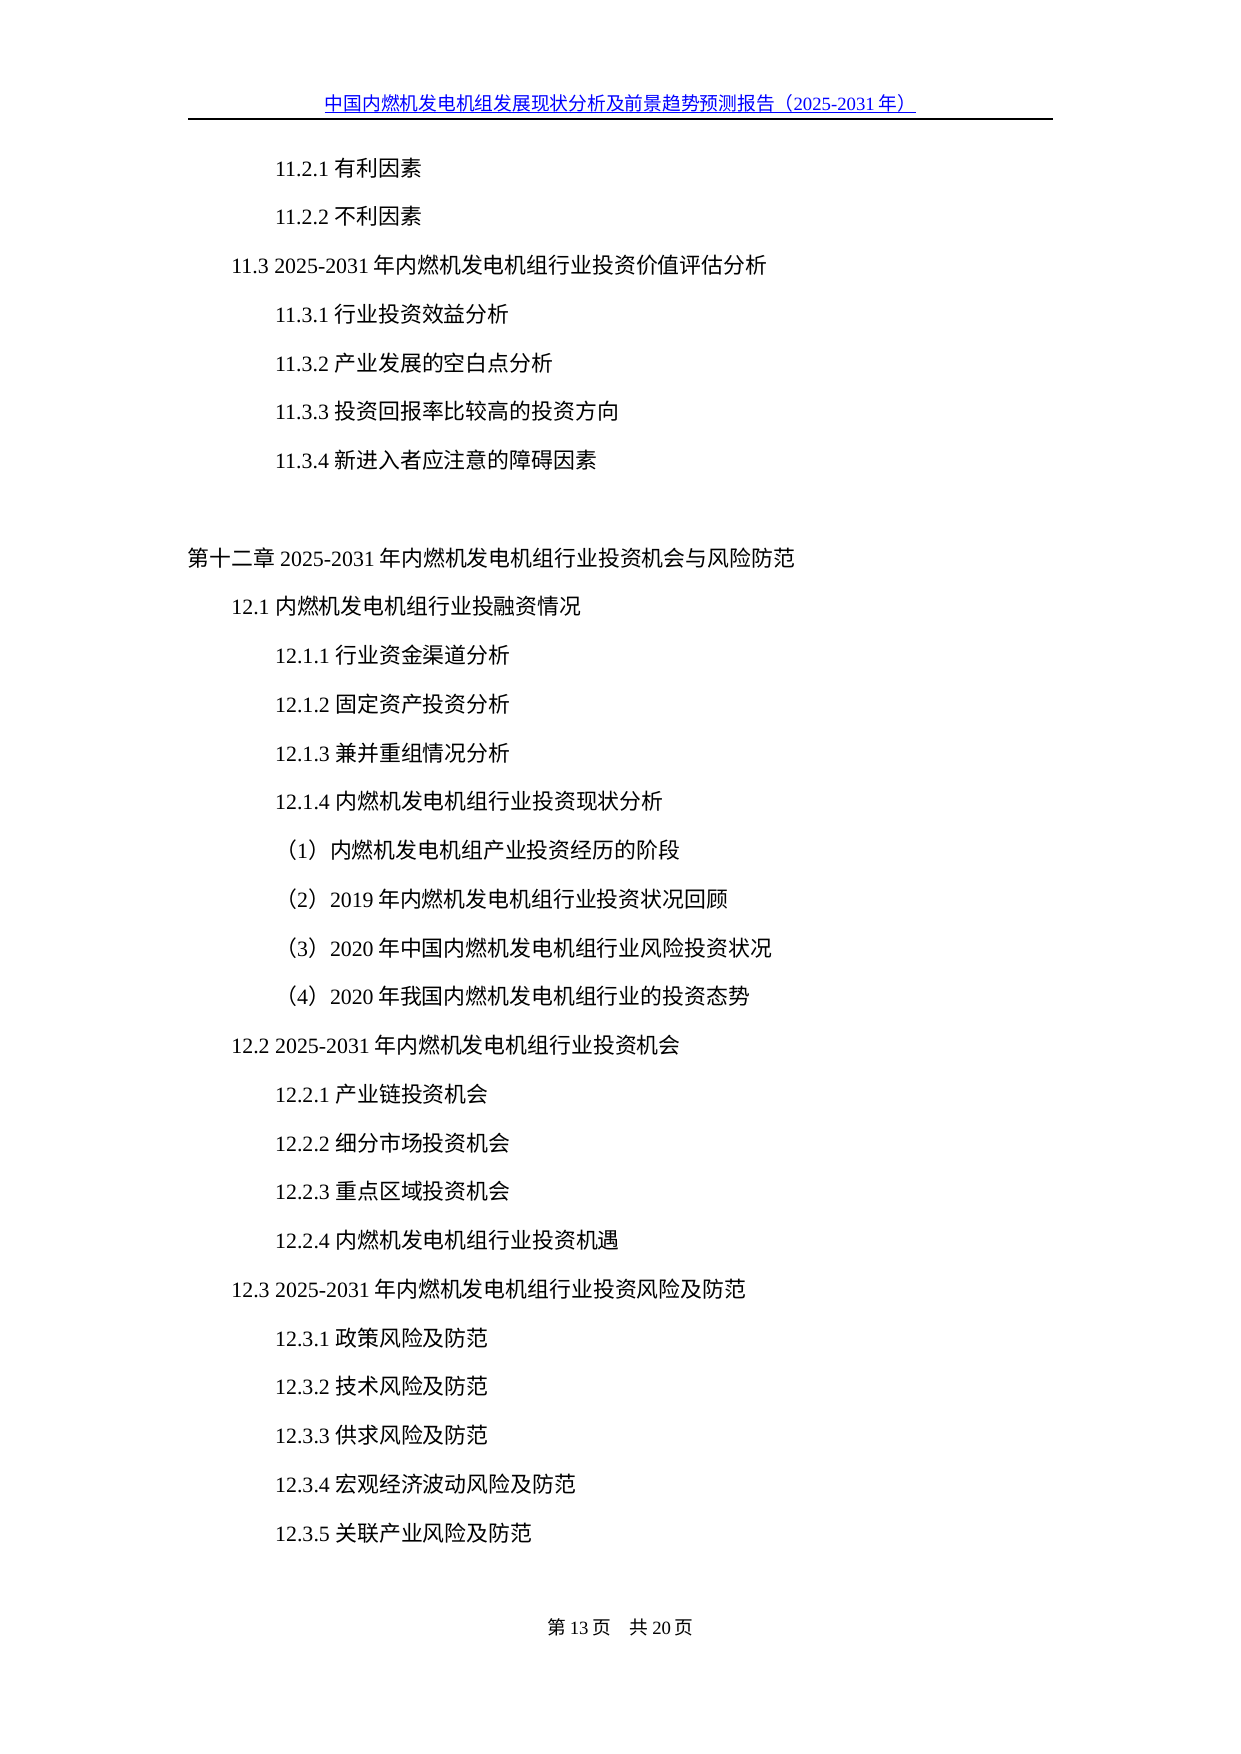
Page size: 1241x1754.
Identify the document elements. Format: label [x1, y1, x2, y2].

text [187, 150, 1053, 1548]
